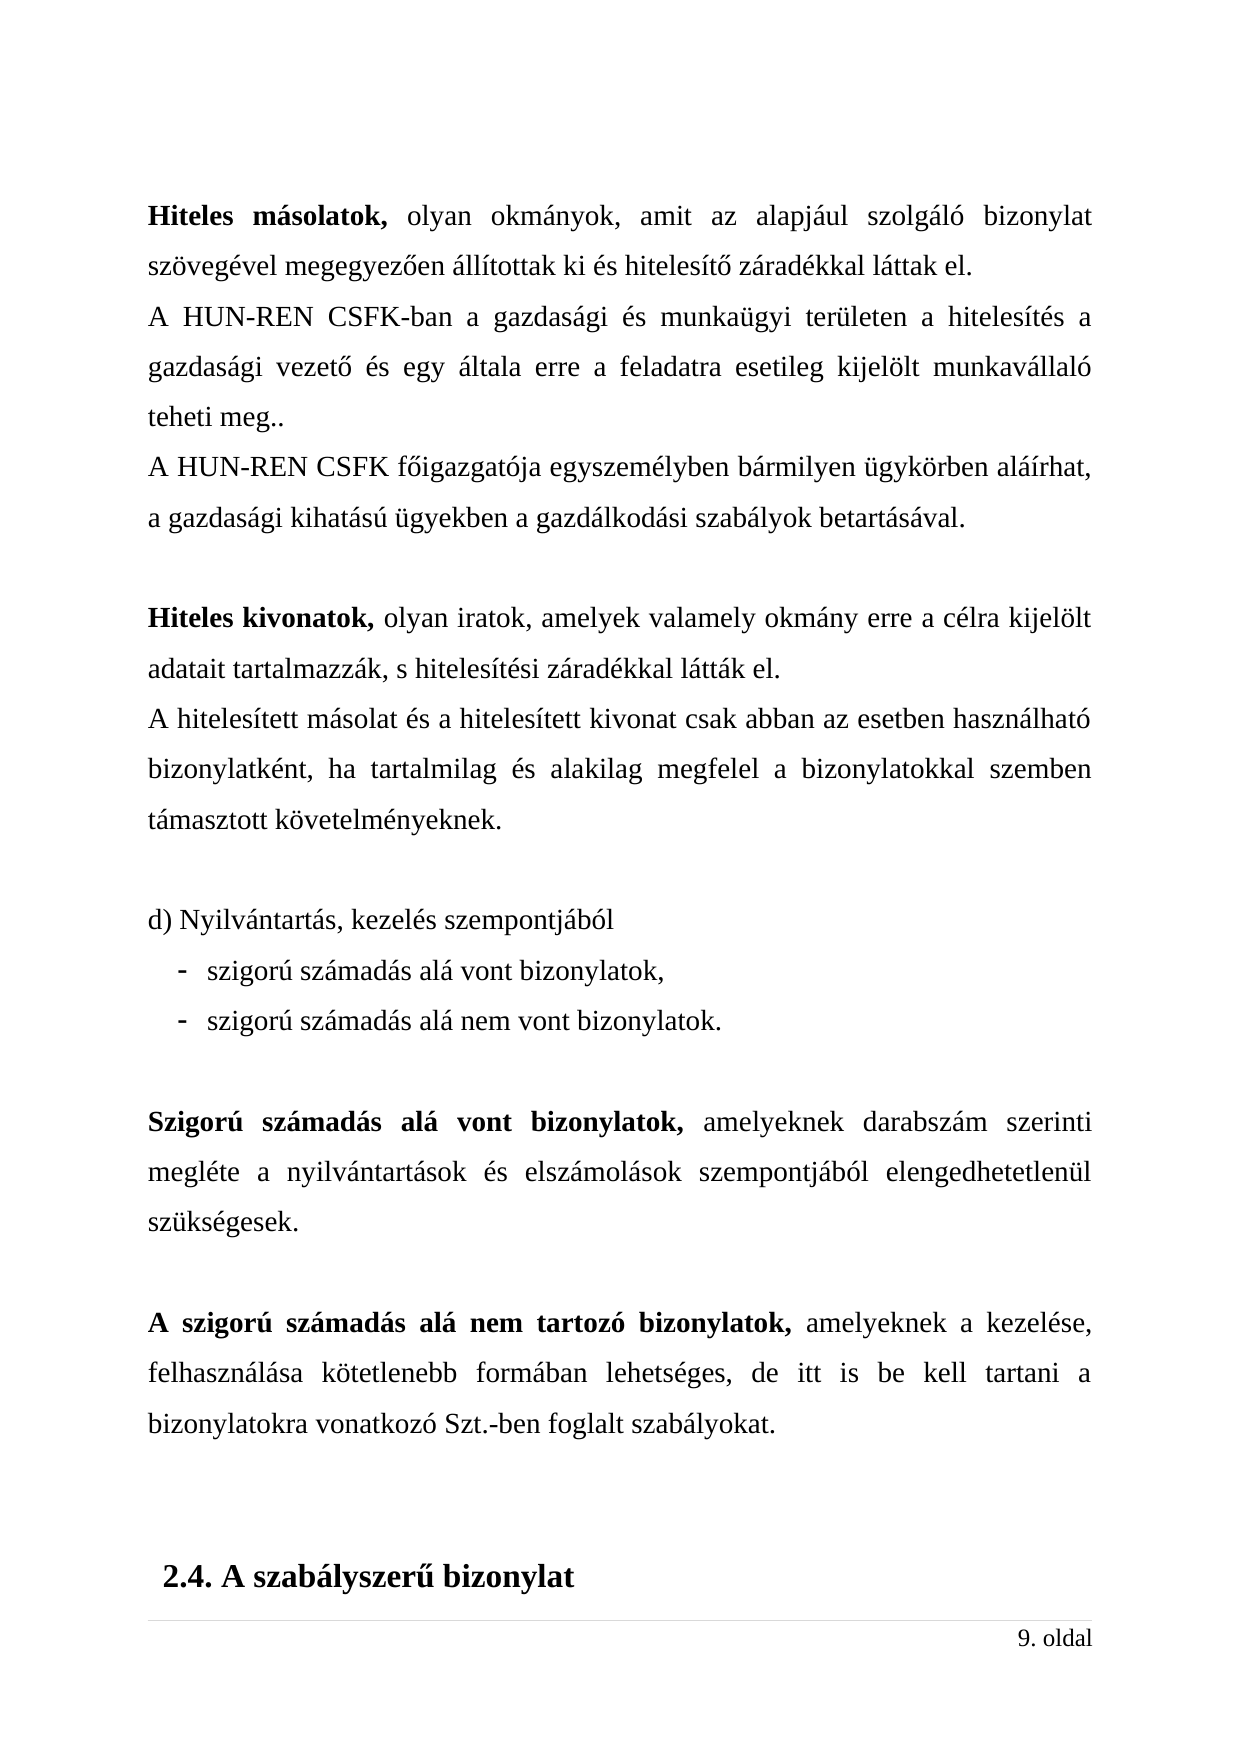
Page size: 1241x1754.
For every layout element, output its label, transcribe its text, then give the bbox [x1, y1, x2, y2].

list A hitelesített másolat és a hitelesített kivonat csak abban az esetben használható bizonylatként, ha tartalmilag és alakilag megfelel a bizonylatokkal szemben támasztott követelményeknek. [148, 701, 1092, 835]
subtitle 2.4. A szabályszerű bizonylat [162, 1557, 1092, 1595]
list Hiteles kivonatok, olyan iratok, amelyek valamely okmány erre a célra kijelölt adatait tartalmazzák, s hitelesítési záradékkal látták el. [148, 601, 1092, 684]
list A HUN-REN CSFK főigazgatója egyszemélyben bármilyen ügykörben aláírhat, a gazdasági kihatású ügyekben a gazdálkodási szabályok betartásával. [148, 449, 1092, 533]
list Hiteles másolatok, olyan okmányok, amit az alapjául szolgáló bizonylat szövegével megegyezően állítottak ki és hitelesítő záradékkal láttak el. [148, 198, 1092, 282]
text A szigorú számadás alá nem tartozó bizonylatok, amelyeknek a kezelése, felhasználása kötetlenebb formában lehetséges, de itt is be kell tartani a bizonylatokra vonatkozó Szt.-ben foglalt szabályokat. [148, 1305, 1092, 1439]
list szigorú számadás alá nem vont bizonylatok. [177, 1003, 1092, 1037]
text Szigorú számadás alá vont bizonylatok, amelyeknek darabszám szerinti megléte a nyilvántartások és elszámolások szempontjából elengedhetetlenül szükségesek. [148, 1104, 1092, 1238]
list A HUN-REN CSFK-ban a gazdasági és munkaügyi területen a hitelesítés a gazdasági vezető és egy általa erre a feladatra esetileg kijelölt munkavállaló teheti meg.. [148, 299, 1092, 433]
list szigorú számadás alá vont bizonylatok, [177, 953, 1092, 986]
list d) Nyilvántartás, kezelés szempontjából [148, 902, 1092, 936]
